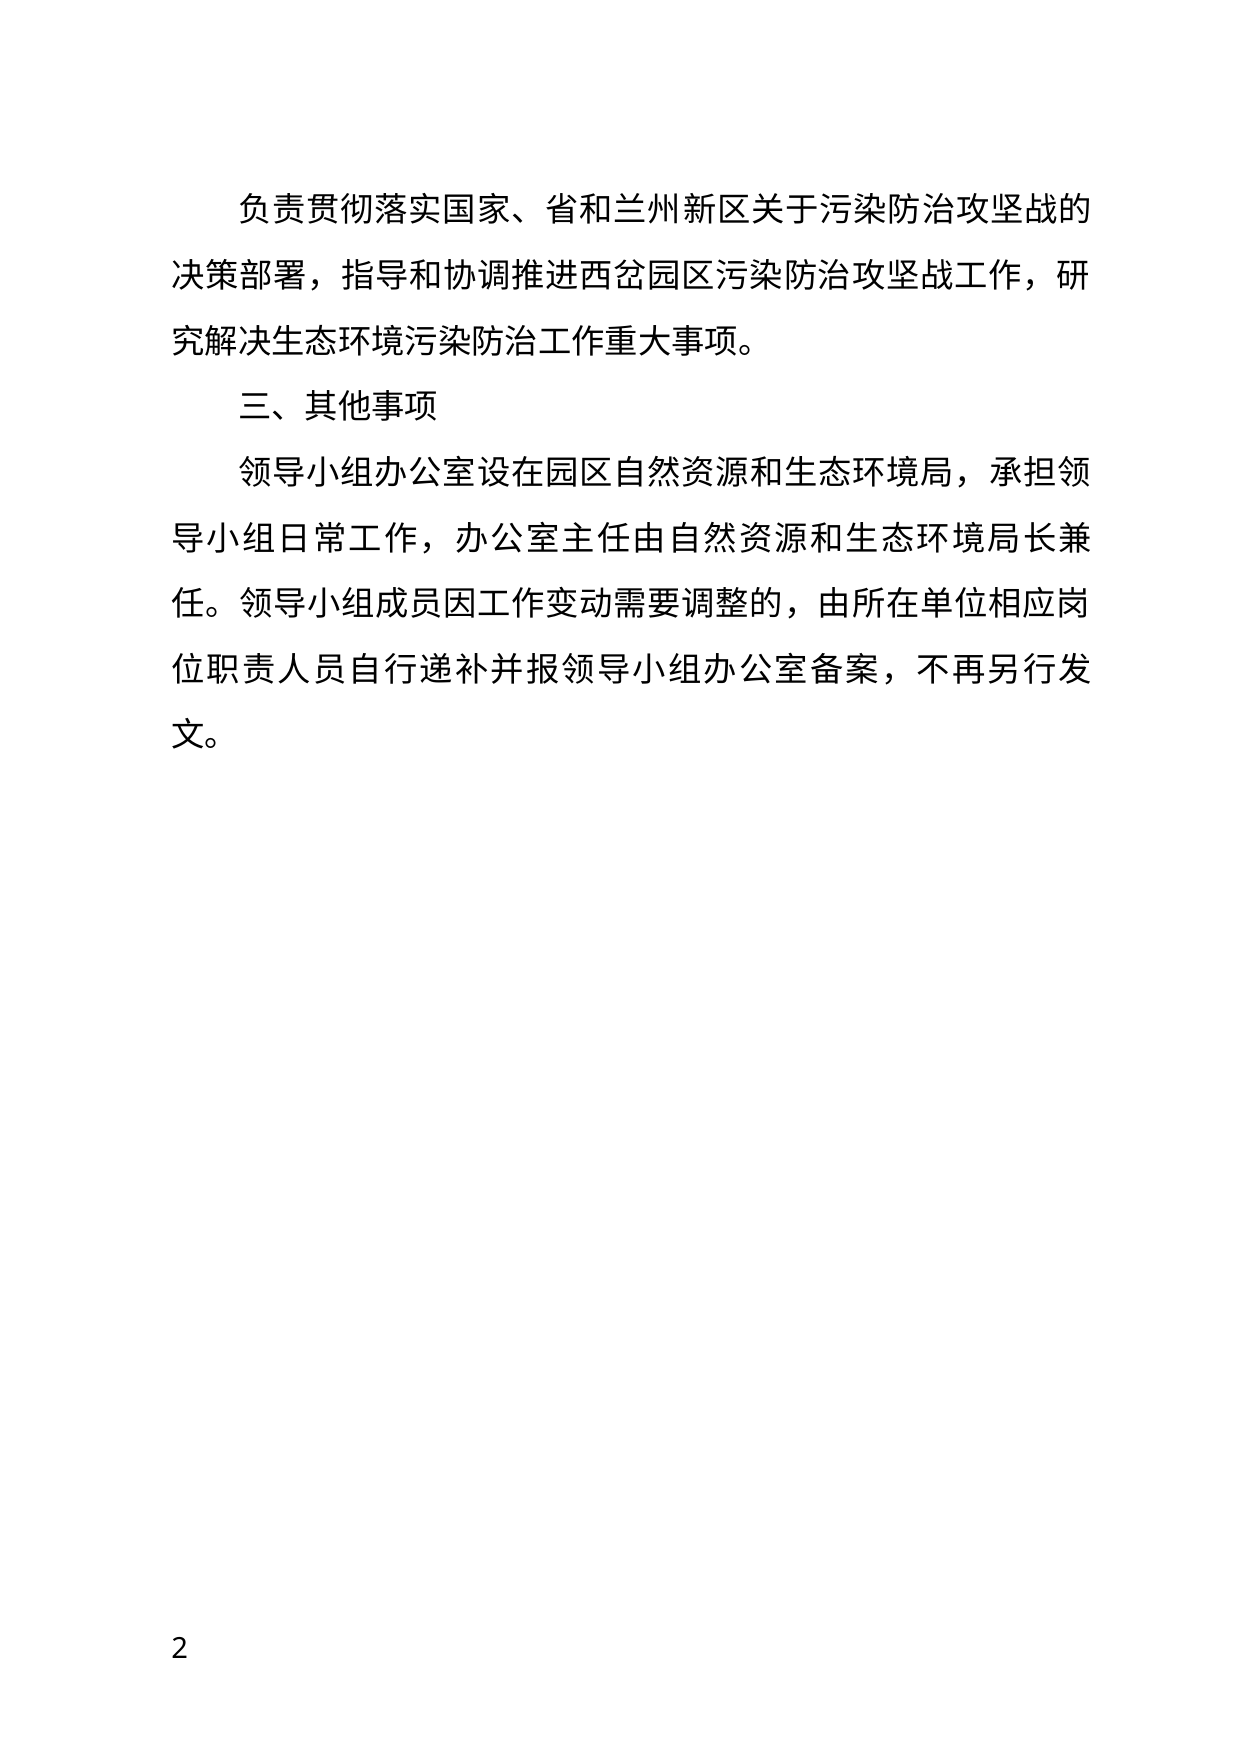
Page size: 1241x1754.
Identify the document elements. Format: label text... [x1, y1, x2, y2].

text 三、其他事项 [171, 371, 1093, 437]
text 领导小组办公室设在园区自然资源和生态环境局，承担领导小组日常工作，办公室主任由自然资源和生态环境局长兼任。领导小组成员因工作变动需要调整的，由所在单位相应岗位职责人员自行递补并报领导小组办公室备案，不再另行发文。 [171, 437, 1093, 765]
text 负责贯彻落实国家、省和兰州新区关于污染防治攻坚战的决策部署，指导和协调推进西岔园区污染防治攻坚战工作，研究解决生态环境污染防治工作重大事项。 [171, 174, 1093, 371]
